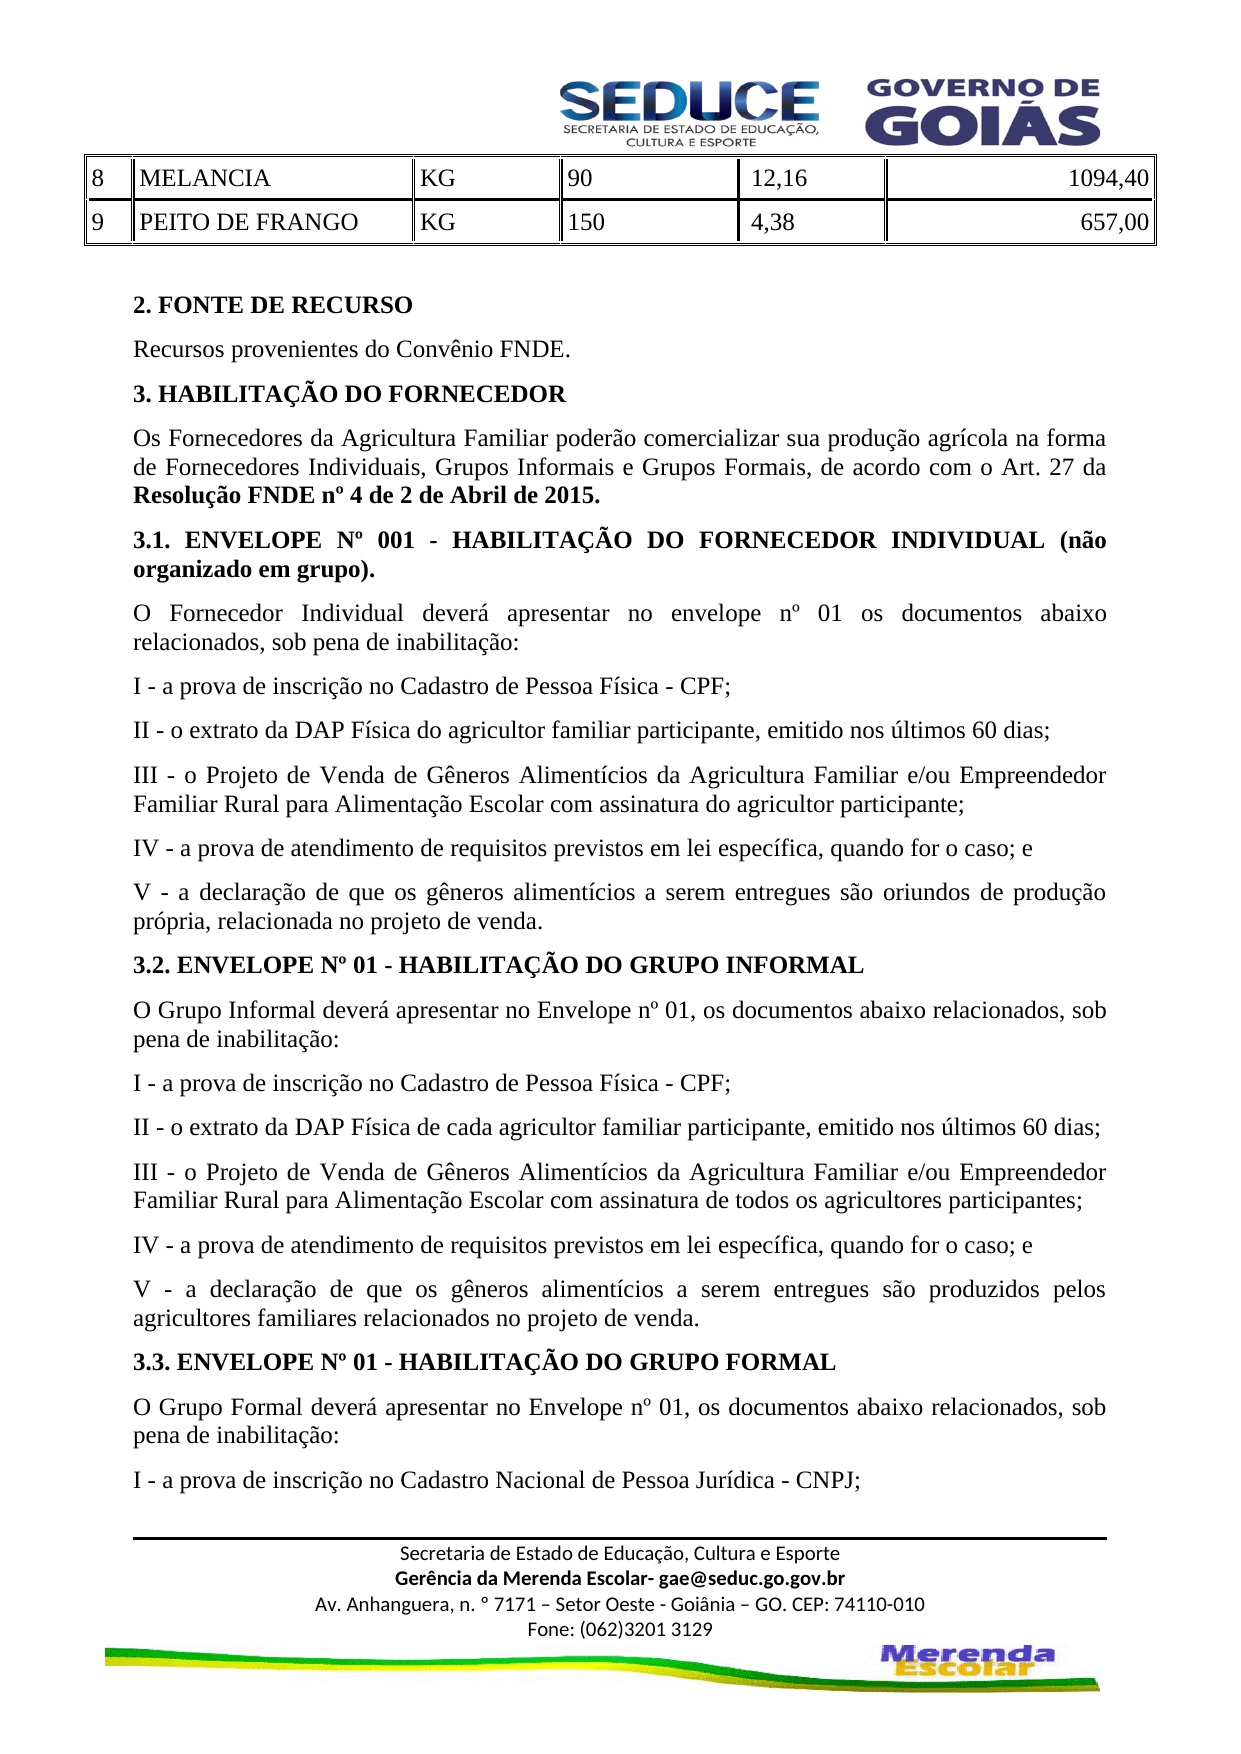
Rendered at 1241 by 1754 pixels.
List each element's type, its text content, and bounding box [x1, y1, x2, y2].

text 3.2. ENVELOPE Nº 01 - HABILITAÇÃO DO GRUPO INFORMAL [133, 951, 1107, 979]
text O Grupo Formal deverá apresentar no Envelope nº 01, os documentos abaixo relacionados, sob pena de inabilitação: [133, 1392, 1107, 1449]
table_cell 12,16 [738, 155, 886, 198]
text I - a prova de inscrição no Cadastro Nacional de Pessoa Jurídica - CNPJ; [133, 1465, 1107, 1494]
text V - a declaração de que os gêneros alimentícios a serem entregues são oriundos de produção própria, relacionada no projeto de venda. [133, 877, 1107, 935]
table_cell 150 [561, 201, 738, 242]
text II - o extrato da DAP Física de cada agricultor familiar participante, emitido nos últimos 60 dias; [133, 1112, 1107, 1141]
table_cell 657,00 [886, 198, 1155, 242]
text 3.3. ENVELOPE Nº 01 - HABILITAÇÃO DO GRUPO FORMAL [133, 1347, 1107, 1376]
text III - o Projeto de Venda de Gêneros Alimentícios da Agricultura Familiar e/ou Empreendedor Familiar Rural para Alimentação Escolar com assinatura do agricultor participante; [133, 760, 1107, 817]
table_cell 90 [561, 157, 738, 198]
text Os Fornecedores da Agricultura Familiar poderão comercializar sua produção agrícola na forma de Fornecedores Individuais, Grupos Informais e Grupos Formais, de acordo com o Art. 27 da Resolução FNDE nº 4 de 2 de Abril de 2015. [133, 423, 1107, 509]
text II - o extrato da DAP Física do agricultor familiar participante, emitido nos últimos 60 dias; [133, 716, 1107, 744]
text V - a declaração de que os gêneros alimentícios a serem entregues são produzidos pelos agricultores familiares relacionados no projeto de venda. [133, 1274, 1107, 1332]
table_cell KG [414, 198, 561, 242]
table_cell 4,38 [738, 198, 886, 242]
text O Fornecedor Individual deverá apresentar no envelope nº 01 os documentos abaixo relacionados, sob pena de inabilitação: [133, 598, 1107, 656]
text IV - a prova de atendimento de requisitos previstos em lei específica, quando for o caso; e [133, 833, 1107, 862]
text 2. FONTE DE RECURSO [133, 290, 1107, 319]
text O Grupo Informal deverá apresentar no Envelope nº 01, os documentos abaixo relacionados, sob pena de inabilitação: [133, 995, 1107, 1052]
table_cell 9 [85, 198, 133, 242]
table_cell KG [414, 155, 561, 198]
text 3. HABILITAÇÃO DO FORNECEDOR [133, 379, 1107, 407]
text IV - a prova de atendimento de requisitos previstos em lei específica, quando for o caso; e [133, 1230, 1107, 1259]
text 3.1. ENVELOPE Nº 001 - HABILITAÇÃO DO FORNECEDOR INDIVIDUAL (não organizado em grupo). [133, 525, 1107, 582]
picture [559, 73, 1108, 154]
text Recursos provenientes do Convênio FNDE. [133, 334, 1107, 363]
table_cell MELANCIA [133, 157, 413, 198]
table_cell PEITO DE FRANGO [133, 201, 413, 242]
text I - a prova de inscrição no Cadastro de Pessoa Física - CPF; [133, 1068, 1107, 1097]
text III - o Projeto de Venda de Gêneros Alimentícios da Agricultura Familiar e/ou Empreendedor Familiar Rural para Alimentação Escolar com assinatura de todos os agricultores participantes; [133, 1157, 1107, 1214]
table_cell 1094,40 [886, 157, 1154, 198]
text I - a prova de inscrição no Cadastro de Pessoa Física - CPF; [133, 671, 1107, 700]
table_cell 8 [87, 155, 133, 198]
